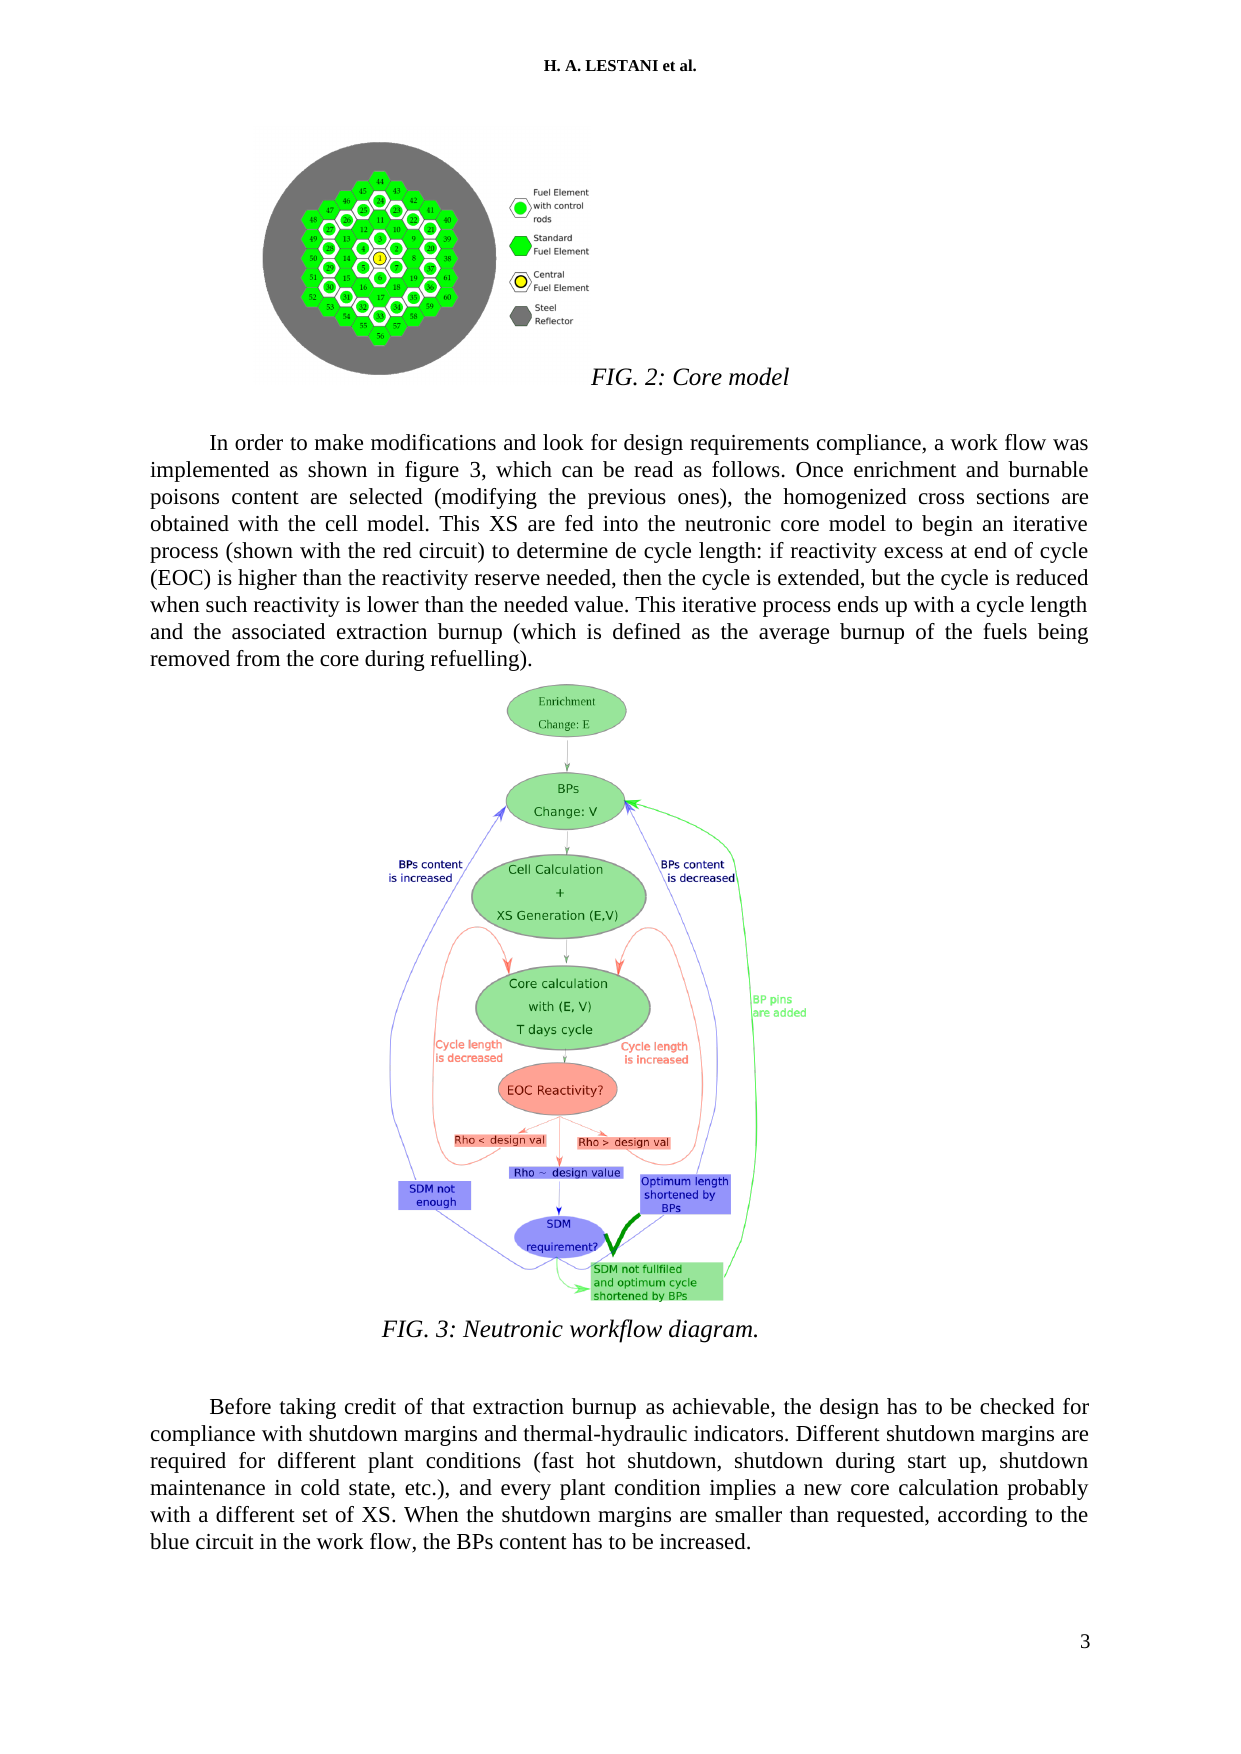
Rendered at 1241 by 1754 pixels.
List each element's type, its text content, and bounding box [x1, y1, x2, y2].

picture [381, 684, 806, 1302]
picture [252, 126, 591, 385]
text Before taking credit of that extraction burnup as achievable, the design has to be checked for compliance with shutdown margins and thermal-hydraulic indicators. Different shutdown margins are required for different plant conditions (fast hot shutdown, shutdown during start up, shutdown maintenance in cold state, etc.), and every plant condition implies a new core calculation probably with a different set of XS. When the shutdown margins are smaller than requested, according to the blue circuit in the work flow, the BPs content has to be increased. [150, 1392, 1090, 1554]
text In order to make modifications and look for design requirements compliance, a work flow was implemented as shown in figure 3, which can be read as follows. Once enrichment and burnable poisons content are selected (modifying the previous ones), the homogenized cross sections are obtained with the cell model. This XS are fed into the neutronic core model to begin an iterative process (shown with the red circuit) to determine de cycle length: if reactivity excess at end of cycle (EOC) is higher than the reactivity reserve needed, then the cycle is extended, but the cycle is reduced when such reactivity is lower than the needed value. This iterative process ends up with a cycle length and the associated extraction burnup (which is defined as the average burnup of the fuels being removed from the core during refuelling). [150, 428, 1090, 672]
